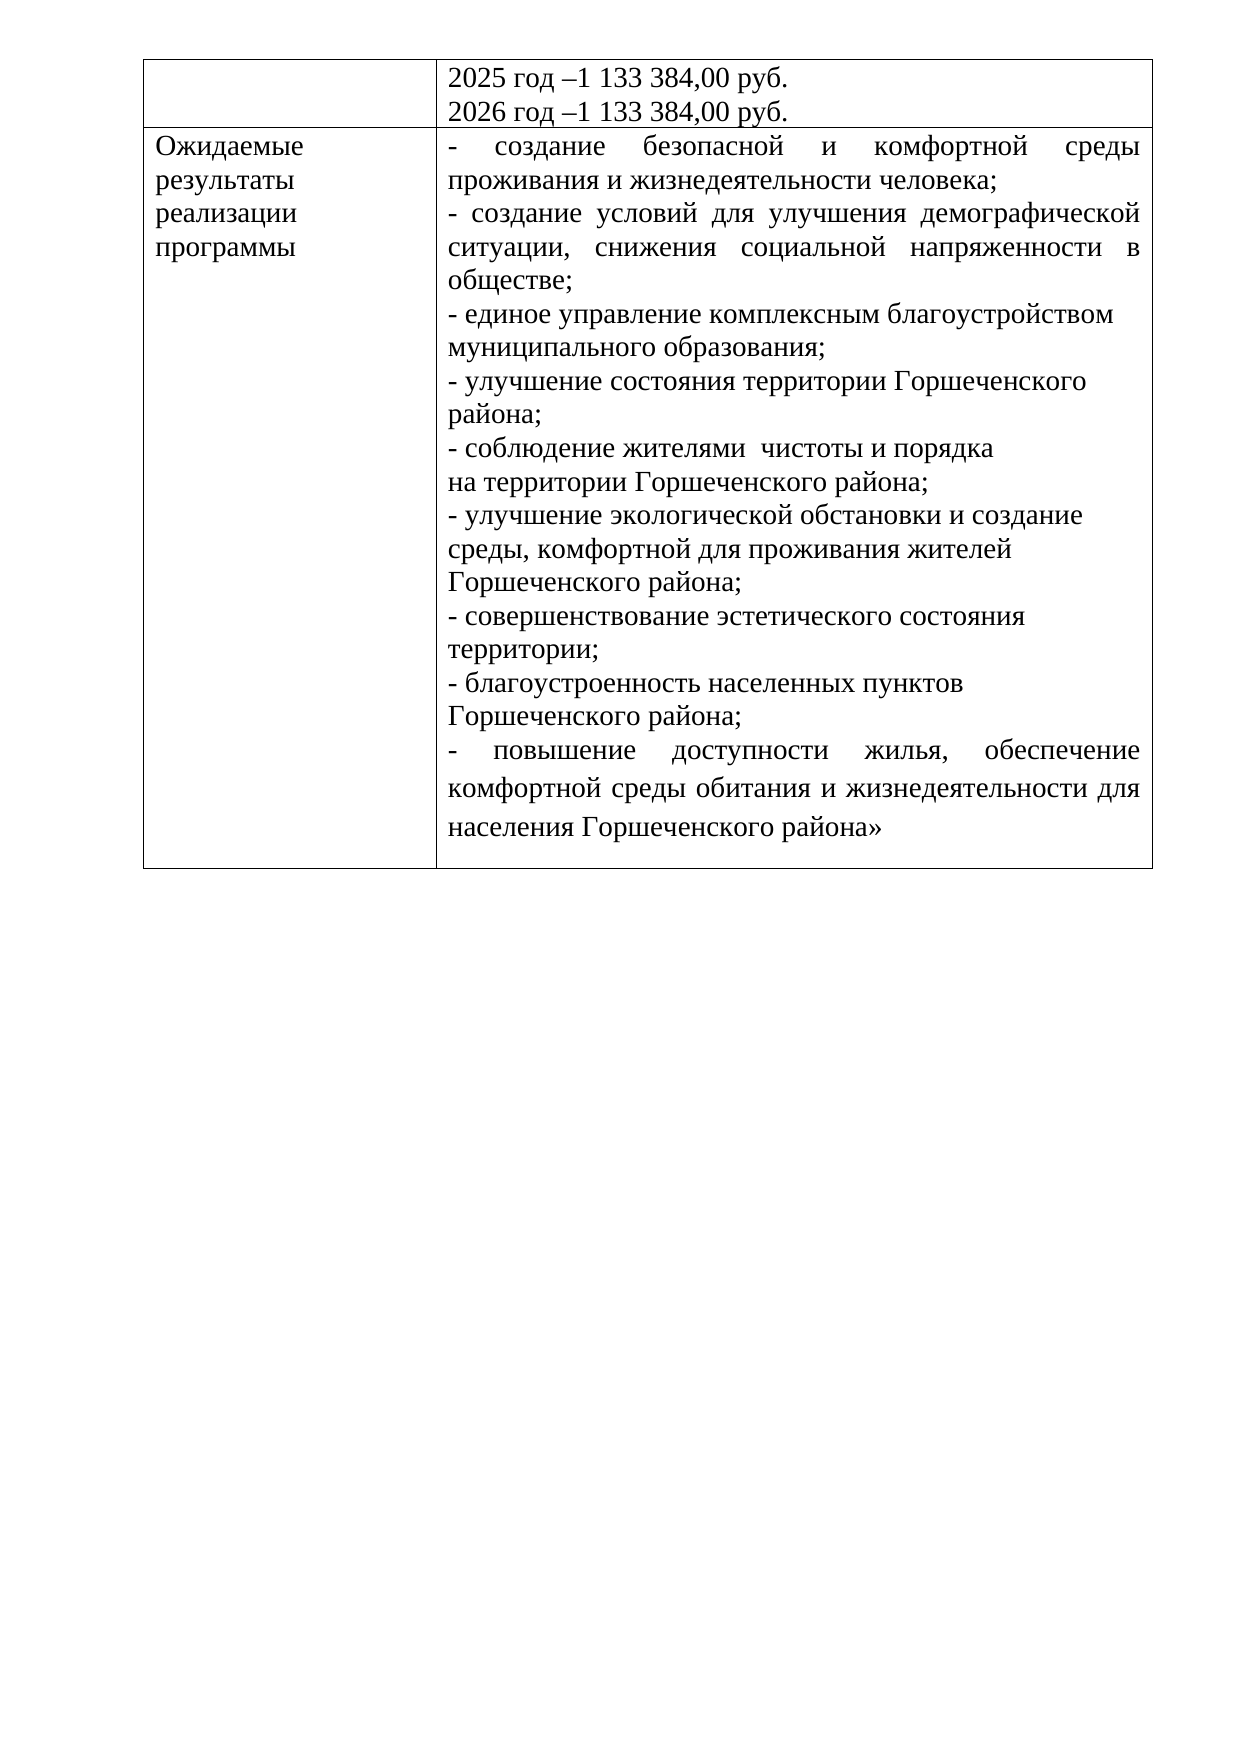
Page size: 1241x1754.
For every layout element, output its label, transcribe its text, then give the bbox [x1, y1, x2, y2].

table_cell Ожидаемые результаты реализации программы [144, 128, 436, 868]
table_cell - создание безопасной и комфортной среды проживания и жизнедеятельности человека; - создание условий для улучшения демографической ситуации, снижения социальной напряженности в обществе; - единое управление комплексным благоустройством муниципального образования; - улучшение состояния территории Горшеченского района; - соблюдение жителями чистоты и порядка на территории Горшеченского района; - улучшение экологической обстановки и создание среды, комфортной для проживания жителей Горшеченского района; - совершенствование эстетического состояния территории; - благоустроенность населенных пунктов Горшеченского района; - повышение доступности жилья, обеспечение комфортной среды обитания и жизнедеятельности для населения Горшеченского района» [437, 128, 1152, 868]
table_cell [144, 60, 436, 127]
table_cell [437, 60, 1152, 127]
